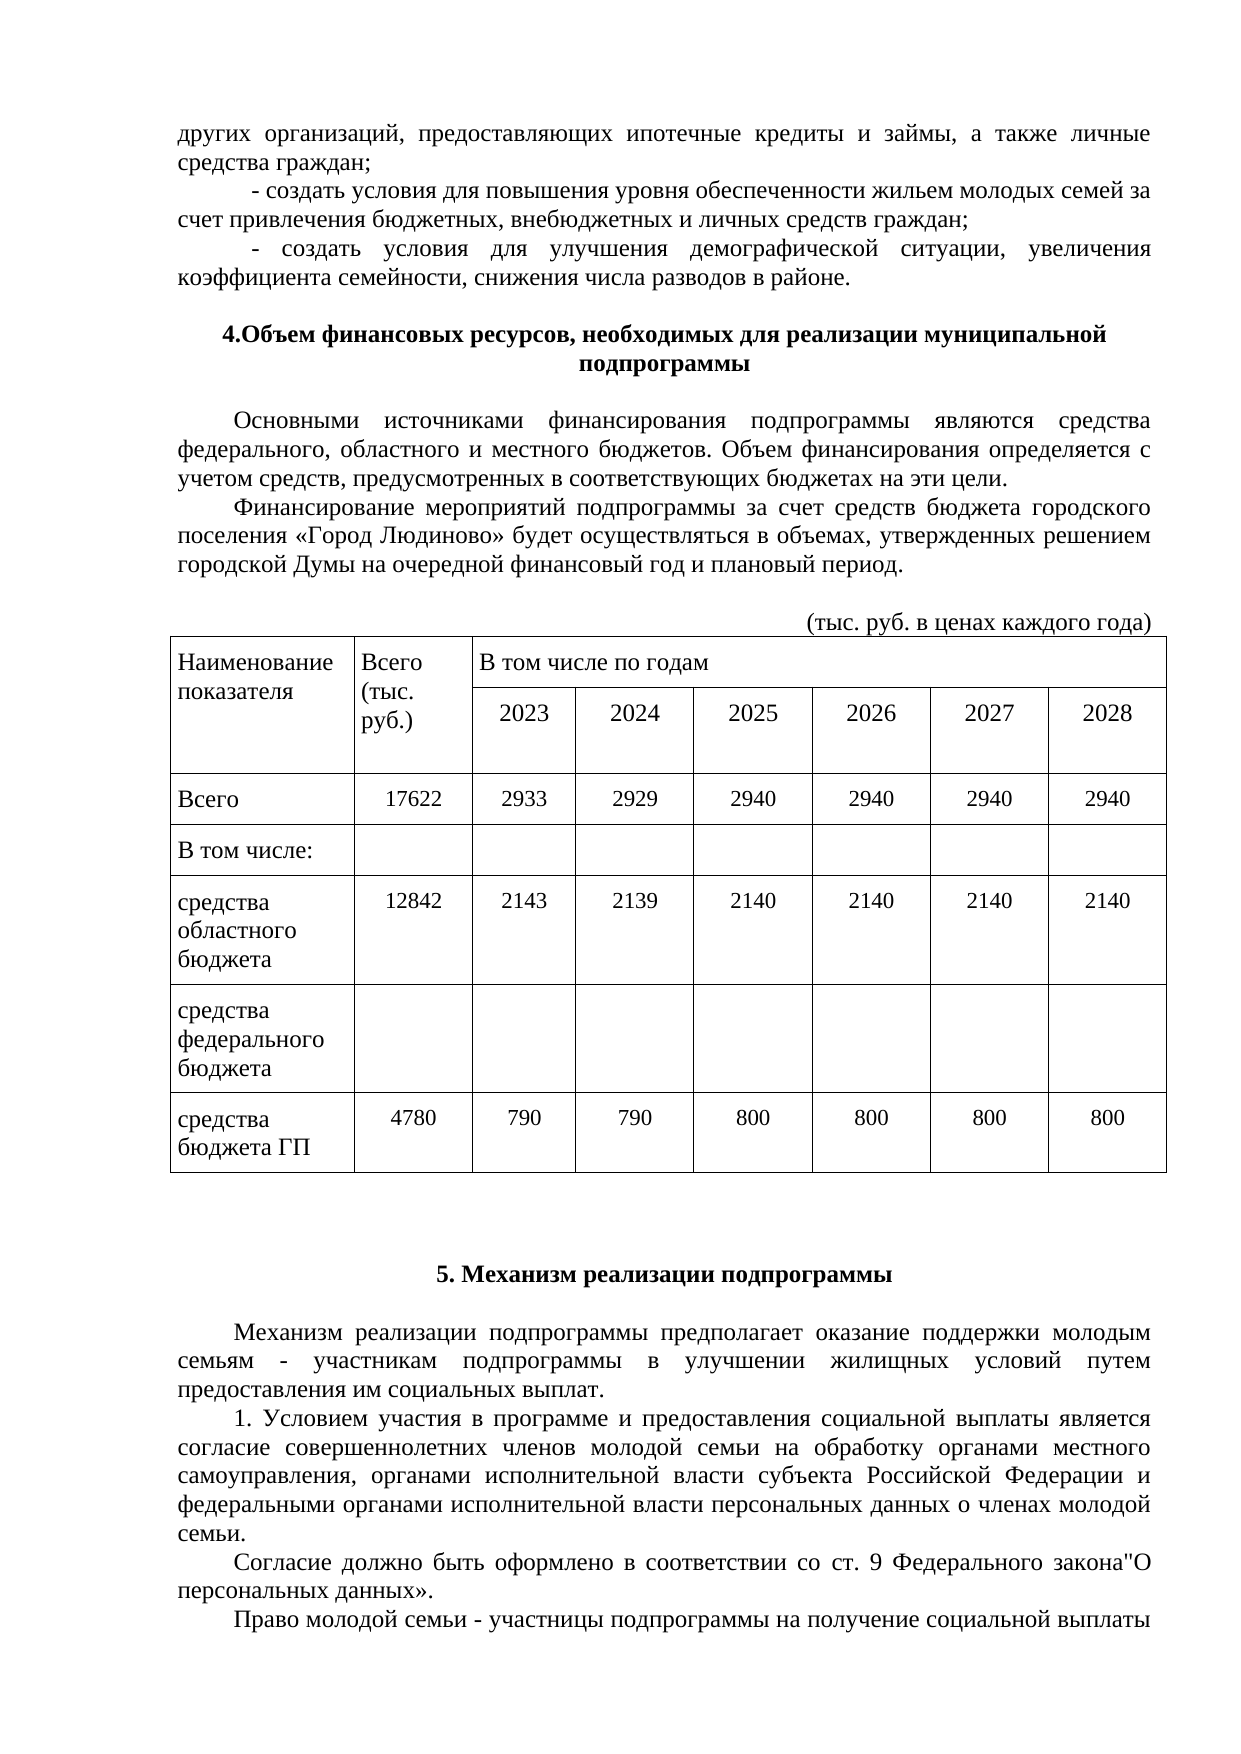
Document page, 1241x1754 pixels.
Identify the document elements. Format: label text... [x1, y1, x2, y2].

table_cell [576, 825, 693, 875]
table_cell 2139 [576, 876, 693, 983]
text Основными источниками финансирования подпрограммы являются средства федерального, областного и местного бюджетов. Объем финансирования определяется с учетом средств, предусмотренных в соответствующих бюджетах на эти цели. [177, 406, 1152, 492]
text - создать условия для улучшения демографической ситуации, увеличения коэффициента семейности, снижения числа разводов в районе. [177, 233, 1152, 291]
table_cell средства бюджета ГП [171, 1093, 354, 1172]
table_cell 2023 [473, 688, 575, 773]
table_cell 2025 [694, 688, 812, 773]
table_cell 790 [473, 1093, 575, 1172]
table_cell 2933 [473, 774, 575, 824]
table_header Наименование показателя [171, 637, 354, 773]
table_cell 2140 [813, 876, 930, 983]
table_cell [694, 985, 812, 1092]
text Механизм реализации подпрограммы предполагает оказание поддержки молодым семьям - участникам подпрограммы в улучшении жилищных условий путем предоставления им социальных выплат. [177, 1317, 1152, 1403]
table_cell [473, 825, 575, 875]
table_cell 800 [694, 1093, 812, 1172]
table_cell [473, 985, 575, 1092]
table_cell [931, 985, 1048, 1092]
table_cell средства федерального бюджета [171, 985, 354, 1092]
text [177, 1604, 1152, 1633]
table_cell [1049, 825, 1166, 875]
table_cell 2940 [813, 774, 930, 824]
table_cell 2929 [576, 774, 693, 824]
text (тыс. руб. в ценах каждого года) [177, 607, 1152, 636]
table_header В том числе по годам [473, 637, 1166, 687]
table_cell 2940 [694, 774, 812, 824]
table_cell [931, 825, 1048, 875]
table_cell средства областного бюджета [171, 876, 354, 983]
text - создать условия для повышения уровня обеспеченности жильем молодых семей за счет привлечения бюджетных, внебюджетных и личных средств граждан; [177, 176, 1152, 233]
table_cell 800 [1049, 1093, 1166, 1172]
text Финансирование мероприятий подпрограммы за счет средств бюджета городского поселения «Город Людиново» будет осуществляться в объемах, утвержденных решением городской Думы на очередной финансовый год и плановый период. [177, 492, 1152, 578]
table_cell 2027 [931, 688, 1048, 773]
table_cell 2940 [1049, 774, 1166, 824]
table_cell 4780 [355, 1093, 472, 1172]
table_cell [1049, 985, 1166, 1092]
text 1. Условием участия в программе и предоставления социальной выплаты является согласие совершеннолетних членов молодой семьи на обработку органами местного самоуправления, органами исполнительной власти субъекта Российской Федерации и федеральными органами исполнительной власти персональных данных о членах молодой семьи. [177, 1403, 1152, 1547]
title 4.Объем финансовых ресурсов, необходимых для реализации муниципальной подпрограммы [177, 319, 1152, 377]
table_cell 800 [931, 1093, 1048, 1172]
table_cell [576, 985, 693, 1092]
table_cell 2024 [576, 688, 693, 773]
table_cell [355, 985, 472, 1092]
table_cell [813, 825, 930, 875]
table_cell [694, 825, 812, 875]
table_cell 2940 [931, 774, 1048, 824]
table_cell Всего [171, 774, 354, 824]
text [177, 118, 1152, 176]
table_cell 2140 [931, 876, 1048, 983]
table_cell [355, 825, 472, 875]
table_cell 2143 [473, 876, 575, 983]
table_header Всего (тыс. руб.) [355, 637, 472, 773]
table_cell 2140 [1049, 876, 1166, 983]
table_cell 800 [813, 1093, 930, 1172]
table_cell 2140 [694, 876, 812, 983]
table_cell В том числе: [171, 825, 354, 875]
table_cell 17622 [355, 774, 472, 824]
title 5. Механизм реализации подпрограммы [177, 1259, 1152, 1288]
table_cell 2028 [1049, 688, 1166, 773]
table_cell 12842 [355, 876, 472, 983]
table_cell [813, 985, 930, 1092]
table_cell 790 [576, 1093, 693, 1172]
table_cell 2026 [813, 688, 930, 773]
text Согласие должно быть оформлено в соответствии со ст. 9 Федерального закона"О персональных данных». [177, 1547, 1152, 1604]
